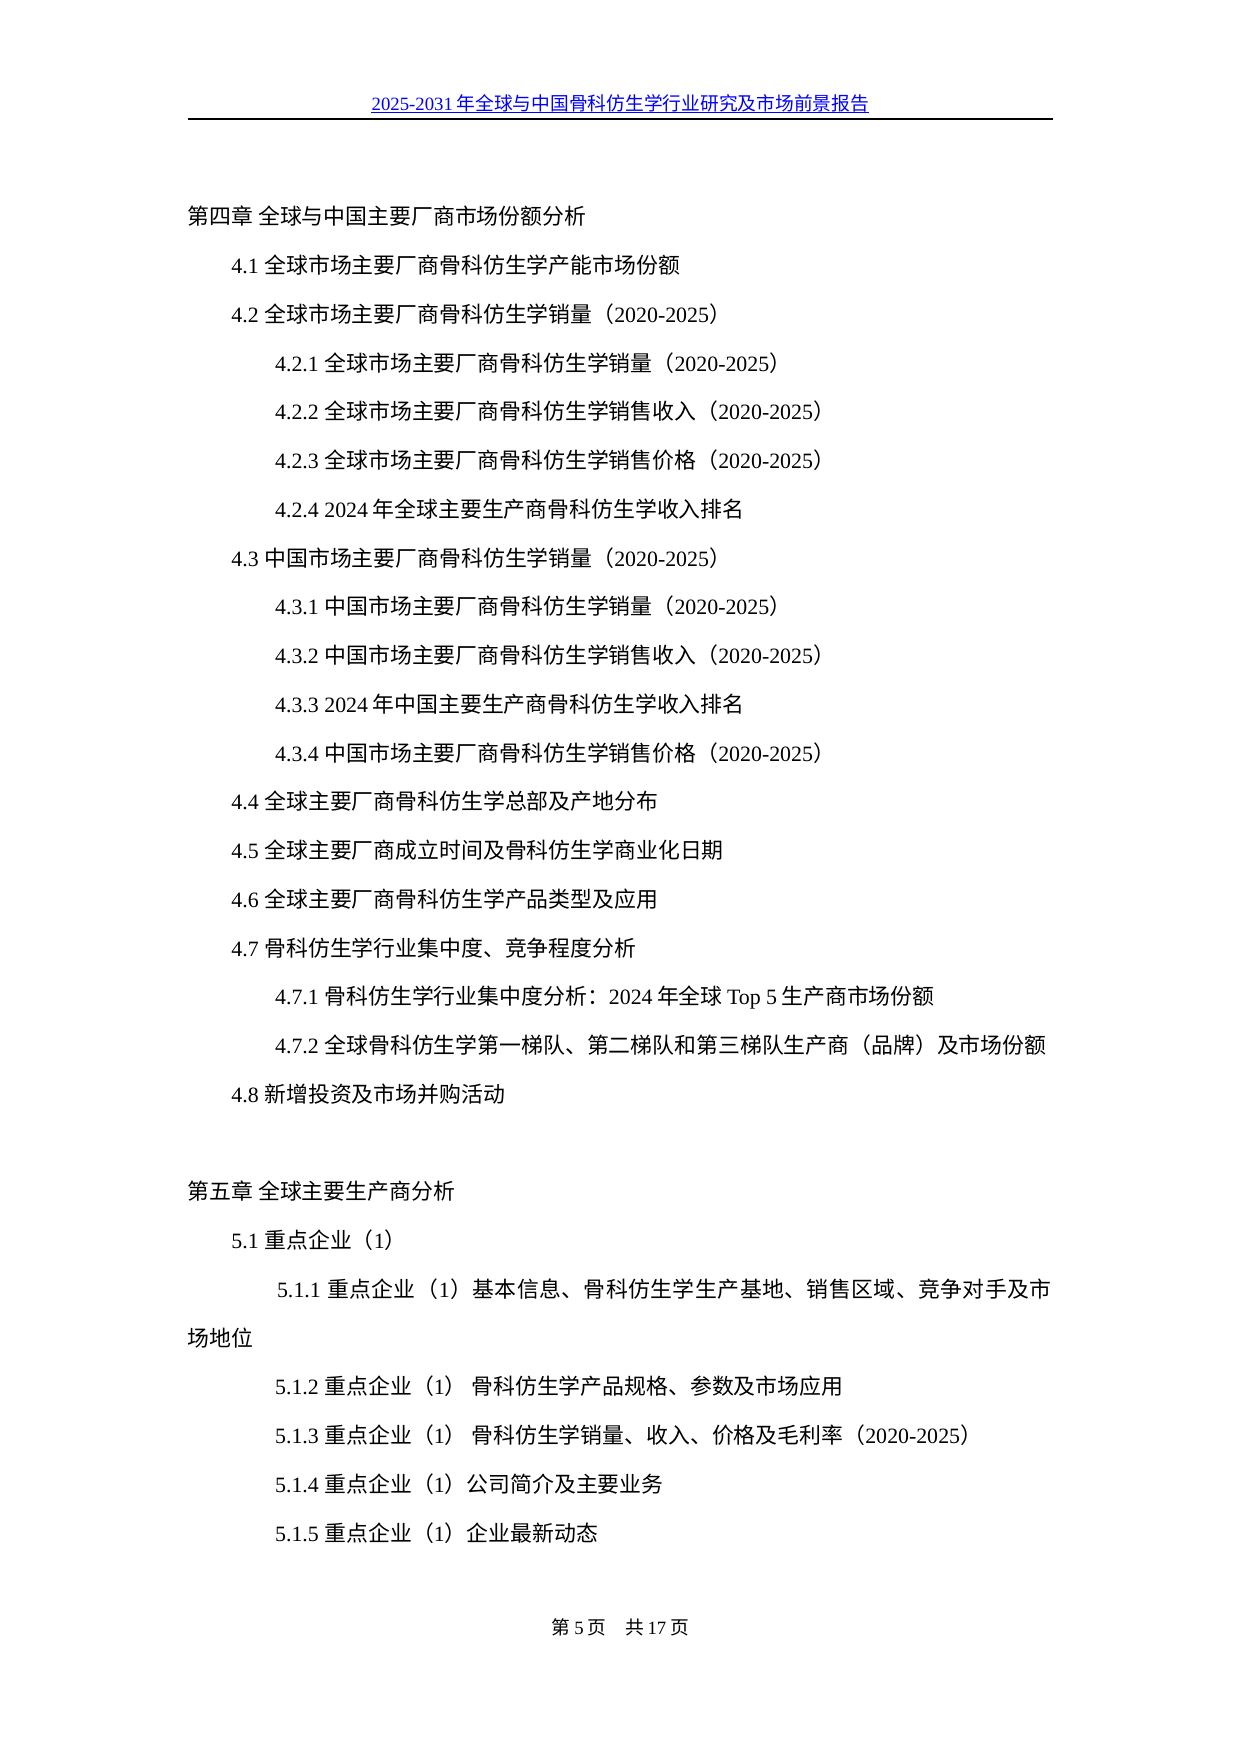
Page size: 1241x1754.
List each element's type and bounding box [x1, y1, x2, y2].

text [187, 150, 1053, 1548]
